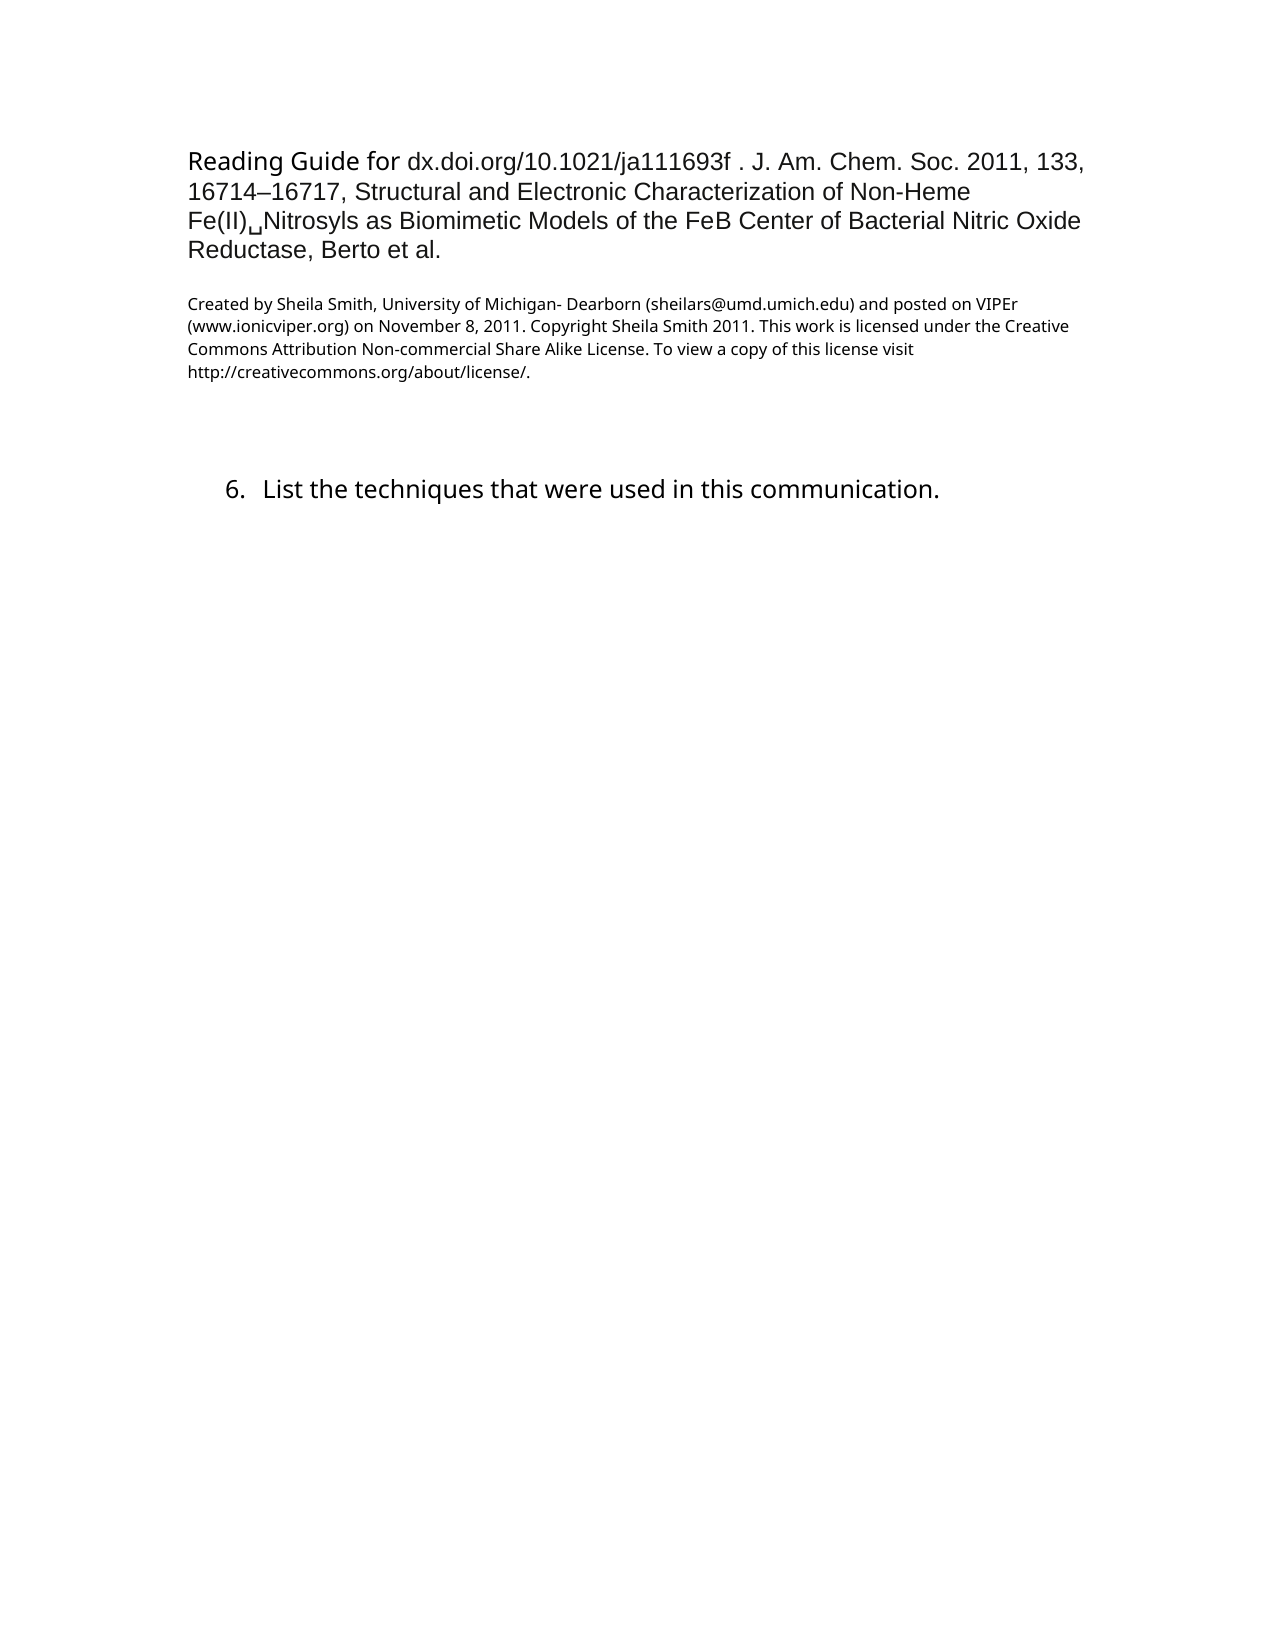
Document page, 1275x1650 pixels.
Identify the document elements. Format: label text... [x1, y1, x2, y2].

list List the techniques that were used in this communication. [225, 472, 1087, 506]
